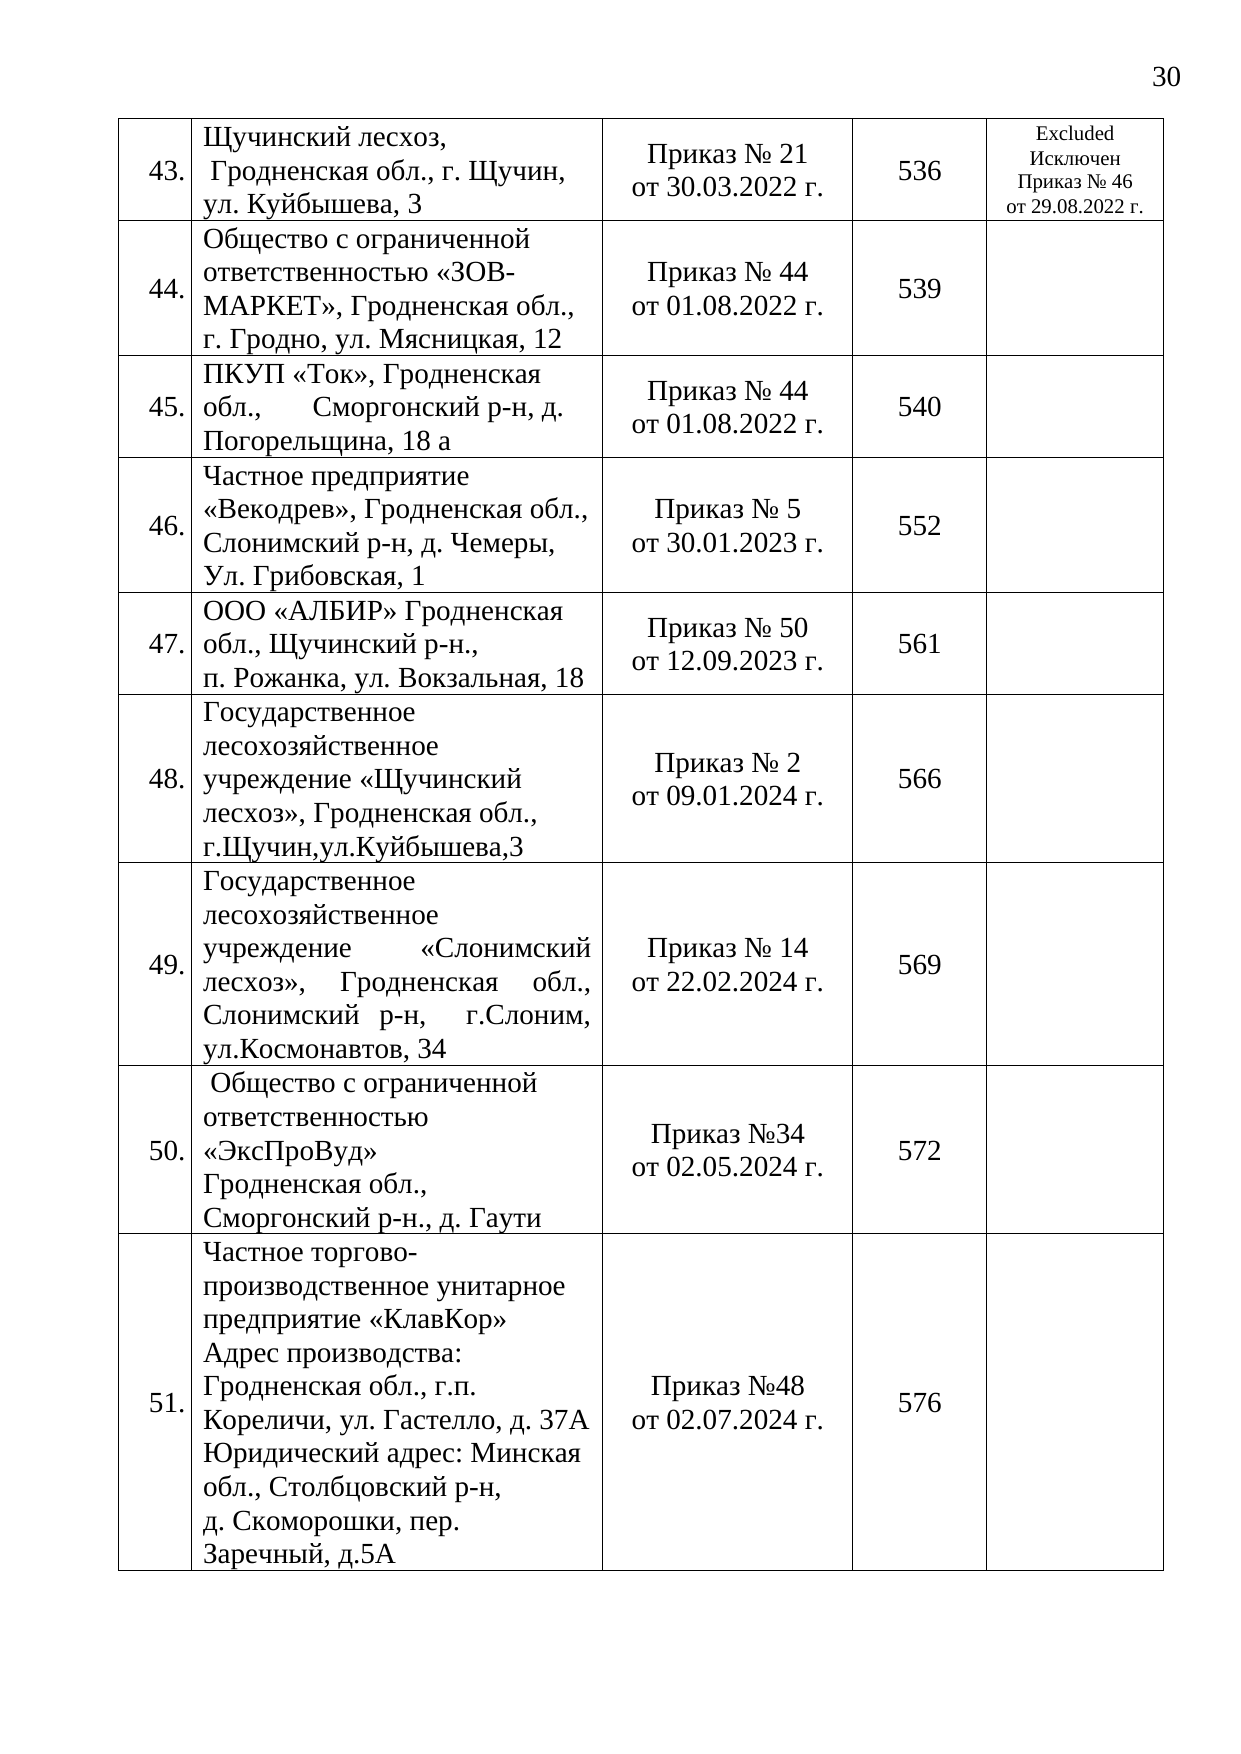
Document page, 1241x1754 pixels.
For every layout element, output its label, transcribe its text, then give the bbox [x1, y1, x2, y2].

table_cell Приказ № 2 от 09.01.2024 г. [603, 695, 852, 862]
table_cell 536 [853, 119, 986, 220]
table_cell [987, 458, 1163, 592]
table_cell [119, 593, 191, 693]
table_cell [987, 1234, 1163, 1570]
table_cell [987, 863, 1163, 1064]
table_cell Частное предприятие «Векодрев», Гродненская обл., Слонимский р-н, д. Чемеры, Ул. Грибовская, 1 [192, 458, 602, 592]
table_cell 572 [853, 1066, 986, 1233]
table_cell Приказ № 21 от 30.03.2022 г. [603, 119, 852, 220]
table_cell Приказ № 5 от 30.01.2023 г. [603, 458, 852, 592]
table_cell Государственное лесохозяйственное учреждение «Слонимский лесхоз», Гродненская обл., Слонимский р-н, г.Слоним, ул.Космонавтов, 34 [192, 863, 602, 1064]
table_cell [119, 119, 191, 220]
table_cell 566 [853, 695, 986, 862]
table_cell [119, 1066, 191, 1233]
table_cell 569 [853, 863, 986, 1064]
table_cell 539 [853, 221, 986, 355]
table_cell Приказ № 50 от 12.09.2023 г. [603, 593, 852, 693]
table_cell [987, 593, 1163, 693]
table_cell 552 [853, 458, 986, 592]
table_cell [987, 356, 1163, 457]
table_cell 540 [853, 356, 986, 457]
table_cell [119, 1234, 191, 1570]
table_cell [119, 356, 191, 457]
table_cell 576 [853, 1234, 986, 1570]
table_cell [987, 695, 1163, 862]
table_cell Приказ №34 от 02.05.2024 г. [603, 1066, 852, 1233]
table_cell [987, 221, 1163, 355]
table_cell [119, 221, 191, 355]
table_cell [987, 1066, 1163, 1233]
table_cell ООО «АЛБИР» Гродненская обл., Щучинский р-н., п. Рожанка, ул. Вокзальная, 18 [192, 593, 602, 693]
table_cell Excluded Исключен Приказ № 46 от 29.08.2022 г. [987, 119, 1163, 220]
table_cell [119, 458, 191, 592]
table_cell Приказ № 44 от 01.08.2022 г. [603, 221, 852, 355]
table_cell Приказ № 44 от 01.08.2022 г. [603, 356, 852, 457]
table_cell 561 [853, 593, 986, 693]
table_cell Щучинский лесхоз, Гродненская обл., г. Щучин, ул. Куйбышева, 3 [192, 119, 602, 220]
table_cell [119, 695, 191, 862]
table_cell Государственное лесохозяйственное учреждение «Щучинский лесхоз», Гродненская обл., г.Щучин,ул.Куйбышева,3 [192, 695, 602, 862]
table_cell Общество с ограниченной ответственностью «ЭксПроВуд» Гродненская обл., Сморгонский р-н., д. Гаути [192, 1066, 602, 1233]
table_cell ПКУП «Ток», Гродненская обл., Сморгонский р-н, д. Погорельщина, 18 а [192, 356, 602, 457]
table_cell Приказ № 14 от 22.02.2024 г. [603, 863, 852, 1064]
table_cell Частное торгово-производственное унитарное предприятие «КлавКор» Адрес производства: Гродненская обл., г.п. Кореличи, ул. Гастелло, д. 37А Юридический адрес: Минская обл., Столбцовский р-н, д. Скоморошки, пер. Заречный, д.5А [192, 1234, 602, 1570]
table_cell Приказ №48 от 02.07.2024 г. [603, 1234, 852, 1570]
table_cell Общество с ограниченной ответственностью «ЗОВ-МАРКЕТ», Гродненская обл., г. Гродно, ул. Мясницкая, 12 [192, 221, 602, 355]
table_cell [119, 863, 191, 1064]
